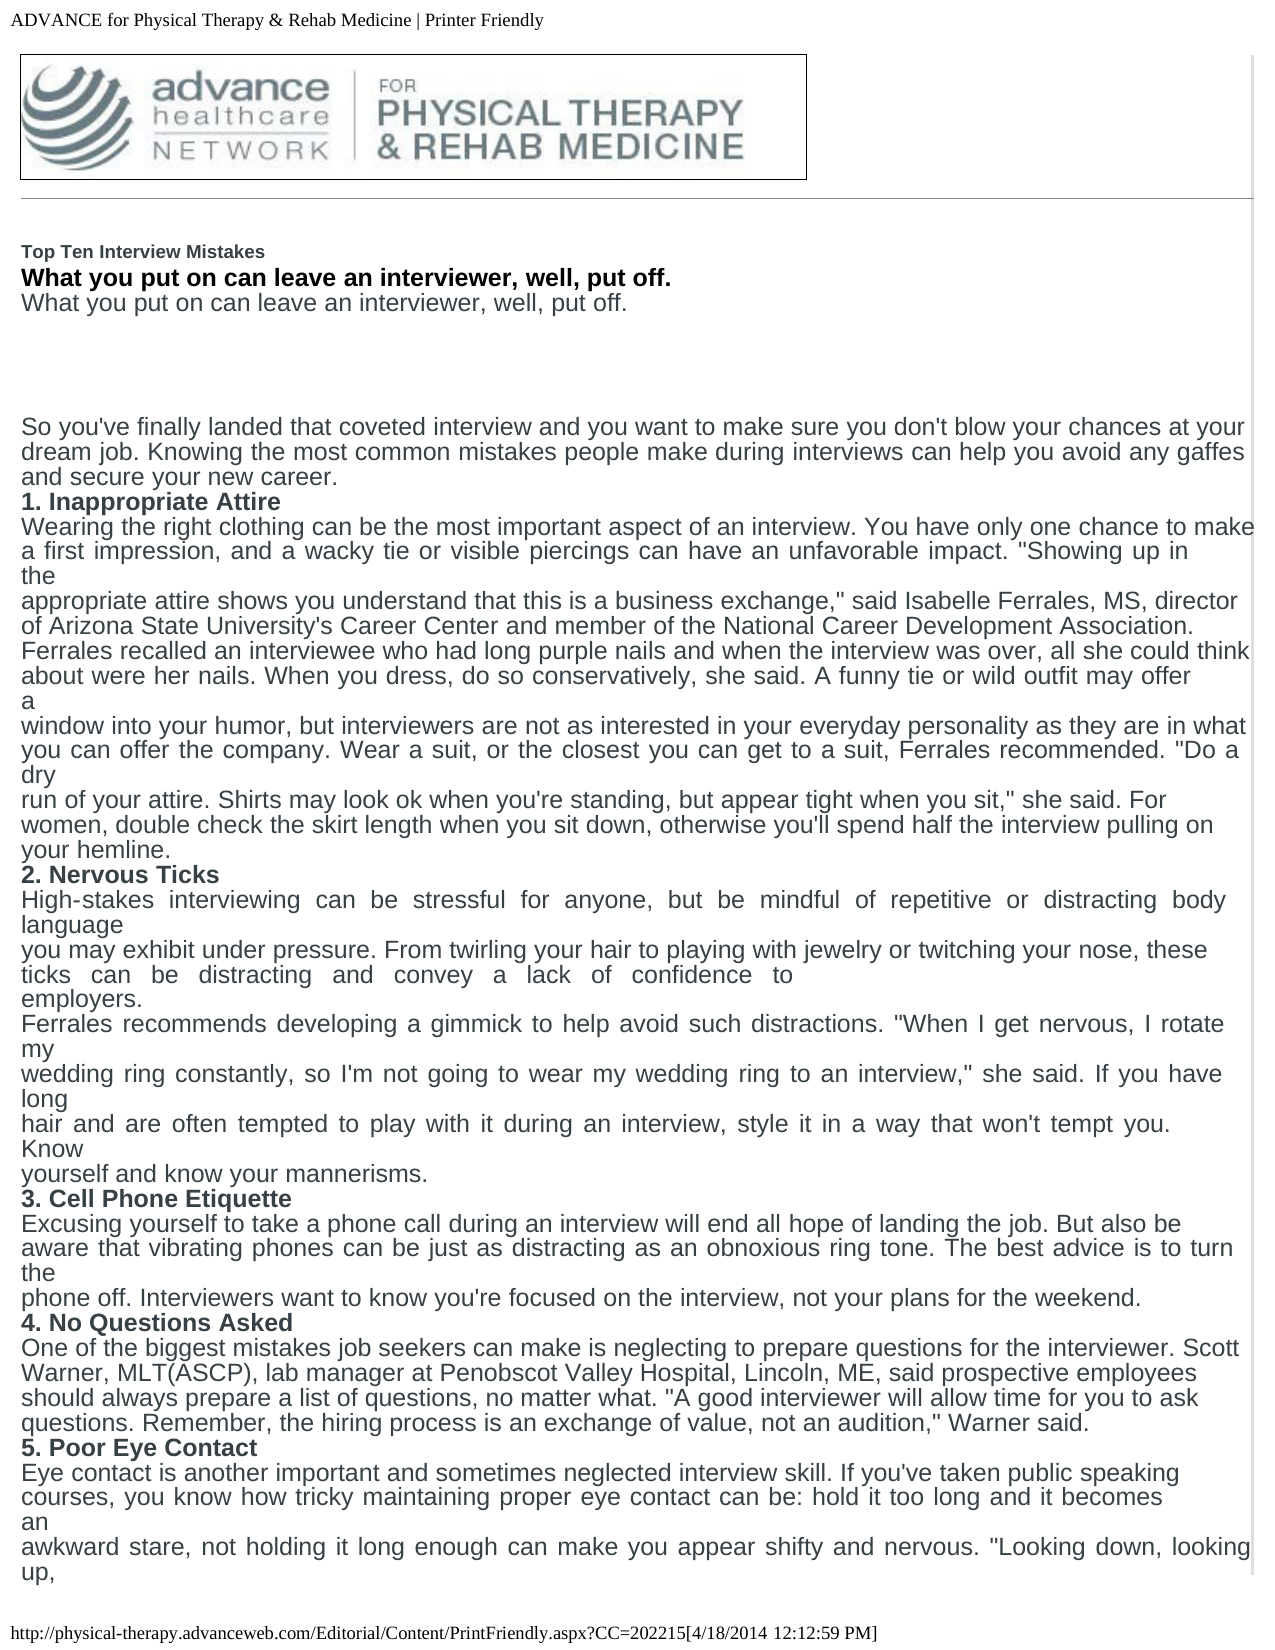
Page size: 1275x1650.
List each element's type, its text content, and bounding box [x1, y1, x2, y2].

text questions. Remember, the hiring process is an exchange of value, not an audition," Warner said. [21, 1411, 1091, 1436]
text appropriate attire shows you understand that this is a business exchange," said Isabelle Ferrales, MS, director [21, 590, 1238, 614]
text 4. No Questions Asked [21, 1312, 299, 1337]
text a first impression, and a wacky tie or visible piercings can have an unfavorable impact. "Showing up in the [21, 540, 1190, 590]
text about were her nails. When you dress, do so conservatively, she said. A funny tie or wild outfit may offer a [21, 664, 1192, 714]
text window into your humor, but interviewers are not as interested in your everyday personality as they are in what [21, 714, 1247, 739]
text you can offer the company. Wear a suit, or the closest you can get to a suit, Ferrales recommended. "Do a dry [21, 739, 1239, 789]
text What you put on can leave an interviewer, well, put off. [21, 291, 630, 316]
text should always prepare a list of questions, no matter what. "A good interviewer will allow time for you to ask [21, 1386, 1198, 1411]
picture [21, 55, 806, 179]
text 2. Nervous Ticks [21, 863, 226, 888]
text What you put on can leave an interviewer, well, put off. [21, 263, 674, 291]
text One of the biggest mistakes job seekers can make is neglecting to prepare questions for the interviewer. Scott [21, 1337, 1241, 1361]
text ticks can be distracting and convey a lack of confidence to employers. [21, 963, 793, 1013]
text courses, you know how tricky maintaining proper eye contact can be: hold it too long and it becomes an [21, 1486, 1164, 1536]
text aware that vibrating phones can be just as distracting as an obnoxious ring tone. The best advice is to turn the [21, 1237, 1235, 1287]
text 3. Cell Phone Etiquette [21, 1187, 296, 1212]
text 1. Inappropriate Attire [21, 490, 286, 515]
text you may exhibit under pressure. From twirling your hair to playing with jewelry or twitching your nose, these [21, 938, 1208, 963]
text women, double check the skirt length when you sit down, otherwise you'll spend half the interview pulling on [21, 814, 1214, 839]
text your hemline. [21, 839, 177, 863]
text run of your attire. Shirts may look ok when you're standing, but appear tight when you sit," she said. For [21, 789, 1168, 814]
text Excusing yourself to take a phone call during an interview will end all hope of landing the job. But also be [21, 1212, 1183, 1237]
text High-stakes interviewing can be stressful for anyone, but be mindful of repetitive or distracting body language [21, 888, 1226, 938]
text of Arizona State University's Career Center and member of the National Career Development Association. [21, 614, 1194, 639]
text Wearing the right clothing can be the most important aspect of an interview. You have only one chance to make [21, 515, 1255, 540]
text Ferrales recommends developing a gimmick to help avoid such distractions. "When I get nervous, I rotate my [21, 1013, 1226, 1063]
text Ferrales recalled an interviewee who had long purple nails and when the interview was over, all she could think [21, 639, 1250, 664]
text wedding ring constantly, so I'm not going to wear my wedding ring to an interview," she said. If you have long [21, 1063, 1222, 1112]
text Warner, MLT(ASCP), lab manager at Penobscot Valley Hospital, Lincoln, ME, said prospective employees [21, 1361, 1198, 1386]
text hair and are often tempted to play with it during an interview, style it in a way that won't tempt you. Know [21, 1112, 1171, 1162]
text So you've finally landed that coveted interview and you want to make sure you don't blow your chances at your dream job. Knowing the most common mistakes people make during interviews can help you avoid any gaffes and secure your new career. [21, 416, 1246, 490]
text yourself and know your mannerisms. [21, 1162, 433, 1187]
text awkward stare, not holding it long enough can make you appear shifty and nervous. "Looking down, looking up, [21, 1536, 1252, 1586]
text Eye contact is another important and sometimes neglected interview skill. If you've taken public speaking [21, 1461, 1180, 1486]
text Top Ten Interview Mistakes [21, 241, 269, 262]
text phone off. Interviewers want to know you're focused on the interview, not your plans for the weekend. [21, 1287, 1145, 1312]
text 5. Poor Eye Contact [21, 1436, 262, 1461]
